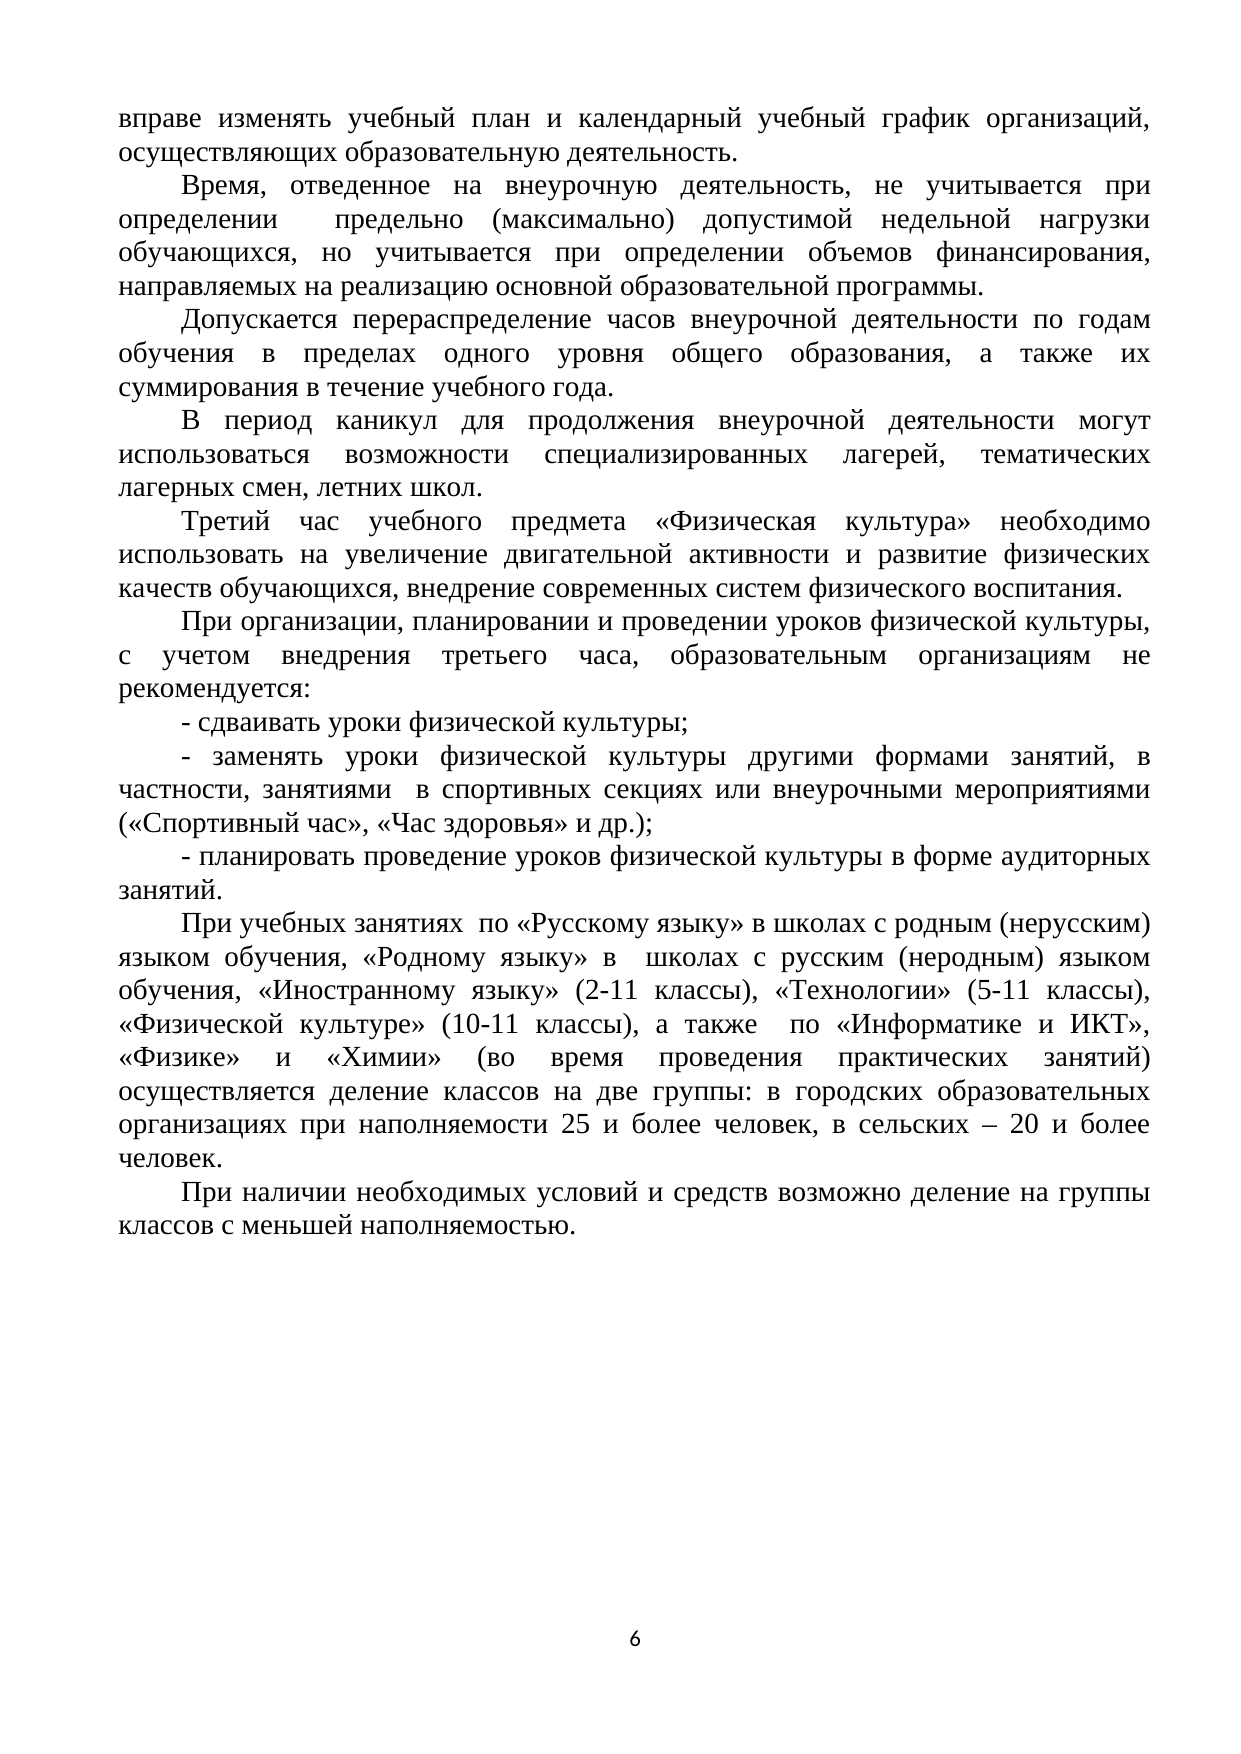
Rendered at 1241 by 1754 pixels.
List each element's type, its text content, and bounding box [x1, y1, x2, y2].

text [118, 100, 1152, 167]
text В период каникул для продолжения внеурочной деятельности могут использоваться возможности специализированных лагерей, тематических лагерных смен, летних школ. [118, 402, 1152, 503]
text - планировать проведение уроков физической культуры в форме аудиторных занятий. [118, 838, 1152, 905]
text - сдваивать уроки физической культуры; [118, 704, 1152, 738]
text Третий час учебного предмета «Физическая культура» необходимо использовать на увеличение двигательной активности и развитие физических качеств обучающихся, внедрение современных систем физического воспитания. [118, 503, 1152, 603]
text Время, отведенное на внеурочную деятельность, не учитывается при определении предельно (максимально) допустимой недельной нагрузки обучающихся, но учитывается при определении объемов финансирования, направляемых на реализацию основной образовательной программы. [118, 167, 1152, 302]
text - заменять уроки физической культуры другими формами занятий, в частности, занятиями в спортивных секциях или внеурочными мероприятиями («Спортивный час», «Час здоровья» и др.); [118, 738, 1152, 838]
text При организации, планировании и проведении уроков физической культуры, с учетом внедрения третьего часа, образовательным организациям не рекомендуется: [118, 603, 1152, 704]
text Допускается перераспределение часов внеурочной деятельности по годам обучения в пределах одного уровня общего образования, а также их суммирования в течение учебного года. [118, 302, 1152, 402]
text При учебных занятиях по «Русскому языку» в школах с родным (нерусским) языком обучения, «Родному языку» в школах с русским (неродным) языком обучения, «Иностранному языку» (2-11 классы), «Технологии» (5-11 классы), «Физической культуре» (10-11 классы), а также по «Информатике и ИКТ», «Физике» и «Химии» (во время проведения практических занятий) осуществляется деление классов на две группы: в городских образовательных организациях при наполняемости 25 и более человек, в сельских – 20 и более человек. [118, 905, 1152, 1174]
text При наличии необходимых условий и средств возможно деление на группы классов с меньшей наполняемостью. [118, 1174, 1152, 1241]
